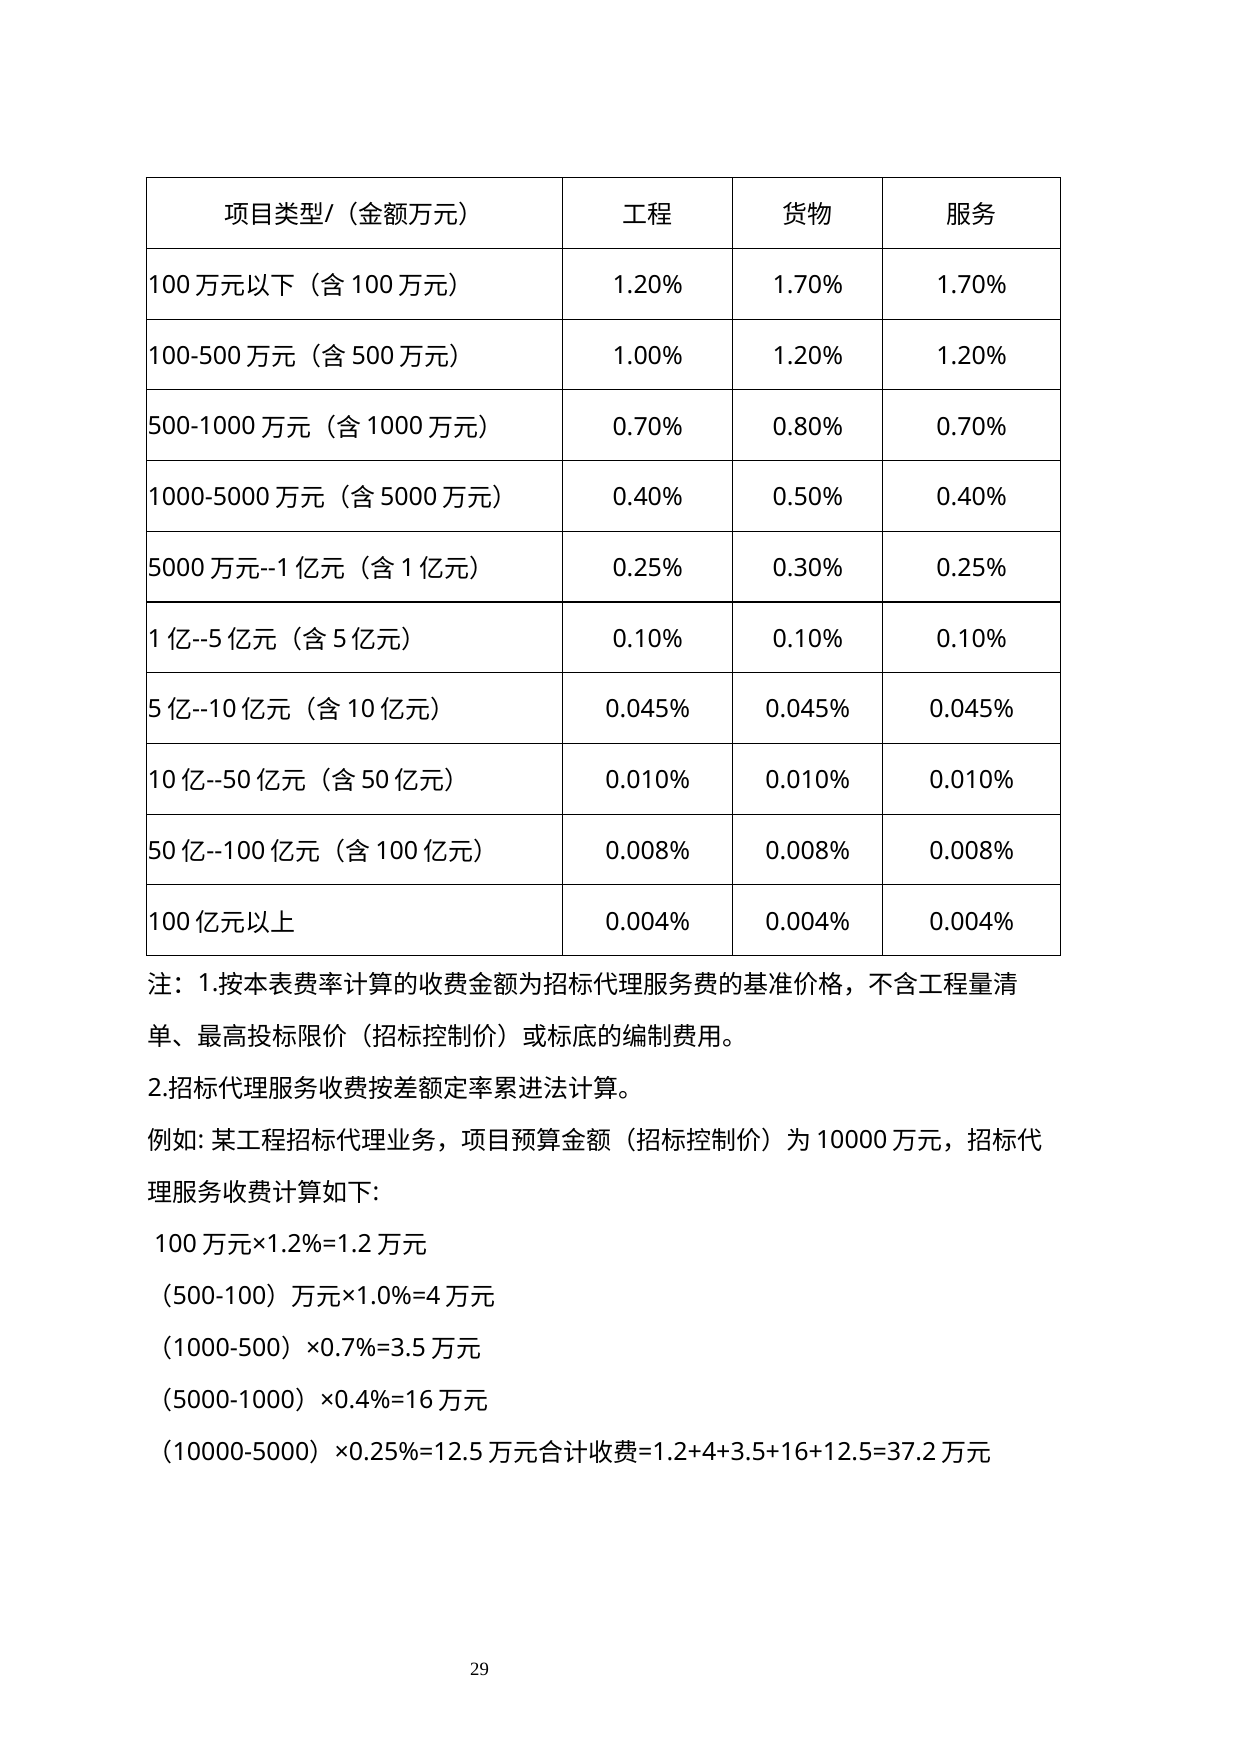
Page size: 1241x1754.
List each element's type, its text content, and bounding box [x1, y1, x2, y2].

table_cell 0.70% [563, 390, 732, 460]
table_cell 0.10% [733, 603, 882, 672]
table_cell 0.010% [563, 744, 732, 814]
table_cell 0.30% [733, 532, 882, 601]
table_cell 1000-5000万元（含5000万元） [147, 461, 562, 531]
table_cell 0.40% [883, 461, 1060, 531]
table_cell 1.00% [563, 320, 732, 389]
table_cell 0.010% [733, 744, 882, 814]
table_cell 0.004% [563, 885, 732, 955]
table_header 项目类型/（金额万元） [147, 178, 562, 248]
table_cell 500-1000万元（含1000万元） [147, 390, 562, 460]
table_cell 5000万元--1亿元（含1亿元） [147, 532, 562, 601]
table_cell 1.20% [883, 320, 1060, 389]
table_cell 10亿--50亿元（含50亿元） [147, 744, 562, 814]
table_cell 0.25% [883, 532, 1060, 601]
table_cell 100亿元以上 [147, 885, 562, 955]
table_cell 0.004% [733, 885, 882, 955]
table_cell 1.70% [883, 249, 1060, 318]
table_cell 0.10% [563, 603, 732, 672]
table_header 服务 [883, 178, 1060, 248]
table_cell 0.25% [563, 532, 732, 601]
table_cell 0.008% [883, 815, 1060, 884]
table_cell 5亿--10亿元（含10亿元） [147, 673, 562, 743]
table_cell 0.10% [883, 603, 1060, 672]
table_cell 100万元以下（含100万元） [147, 249, 562, 318]
table_cell 0.40% [563, 461, 732, 531]
table_cell 0.004% [883, 885, 1060, 955]
table_cell 50亿--100亿元（含100亿元） [147, 815, 562, 884]
table_cell 1.20% [733, 320, 882, 389]
table_cell 0.008% [733, 815, 882, 884]
table_cell 0.50% [733, 461, 882, 531]
table_header 货物 [733, 178, 882, 248]
table_cell 0.70% [883, 390, 1060, 460]
table_cell 1.20% [563, 249, 732, 318]
table_cell 0.045% [733, 673, 882, 743]
table_cell 0.045% [563, 673, 732, 743]
table_cell 注：1.按本表费率计算的收费金额为招标代理服务费的基准价格，不含工程量清单、最高投标限价（招标控制价）或标底的编制费用。 2.招标代理服务收费按差额定率累进法计算。 例如: 某工程招标代理业务，项目预算金额（招标控制价）为10000万元，招标代理服务收费计算如下: 100万元×1.2%=1.2万元 （500-100）万元×1.0%=4万元 （1000-500）×0.7%=3.5万元 （5000-1000）×0.4%=16万元 （10000-5000）×0.25%=12.5万元合计收费=1.2+4+3.5+16+12.5=37.2万元 [146, 956, 1061, 1477]
table_cell 100-500万元（含500万元） [147, 320, 562, 389]
table_cell 0.008% [563, 815, 732, 884]
table_header 工程 [563, 178, 732, 248]
table_cell 1.70% [733, 249, 882, 318]
table_cell 0.010% [883, 744, 1060, 814]
table_cell 0.045% [883, 673, 1060, 743]
table_cell 0.80% [733, 390, 882, 460]
table_cell 1亿--5亿元（含5亿元） [147, 603, 562, 672]
